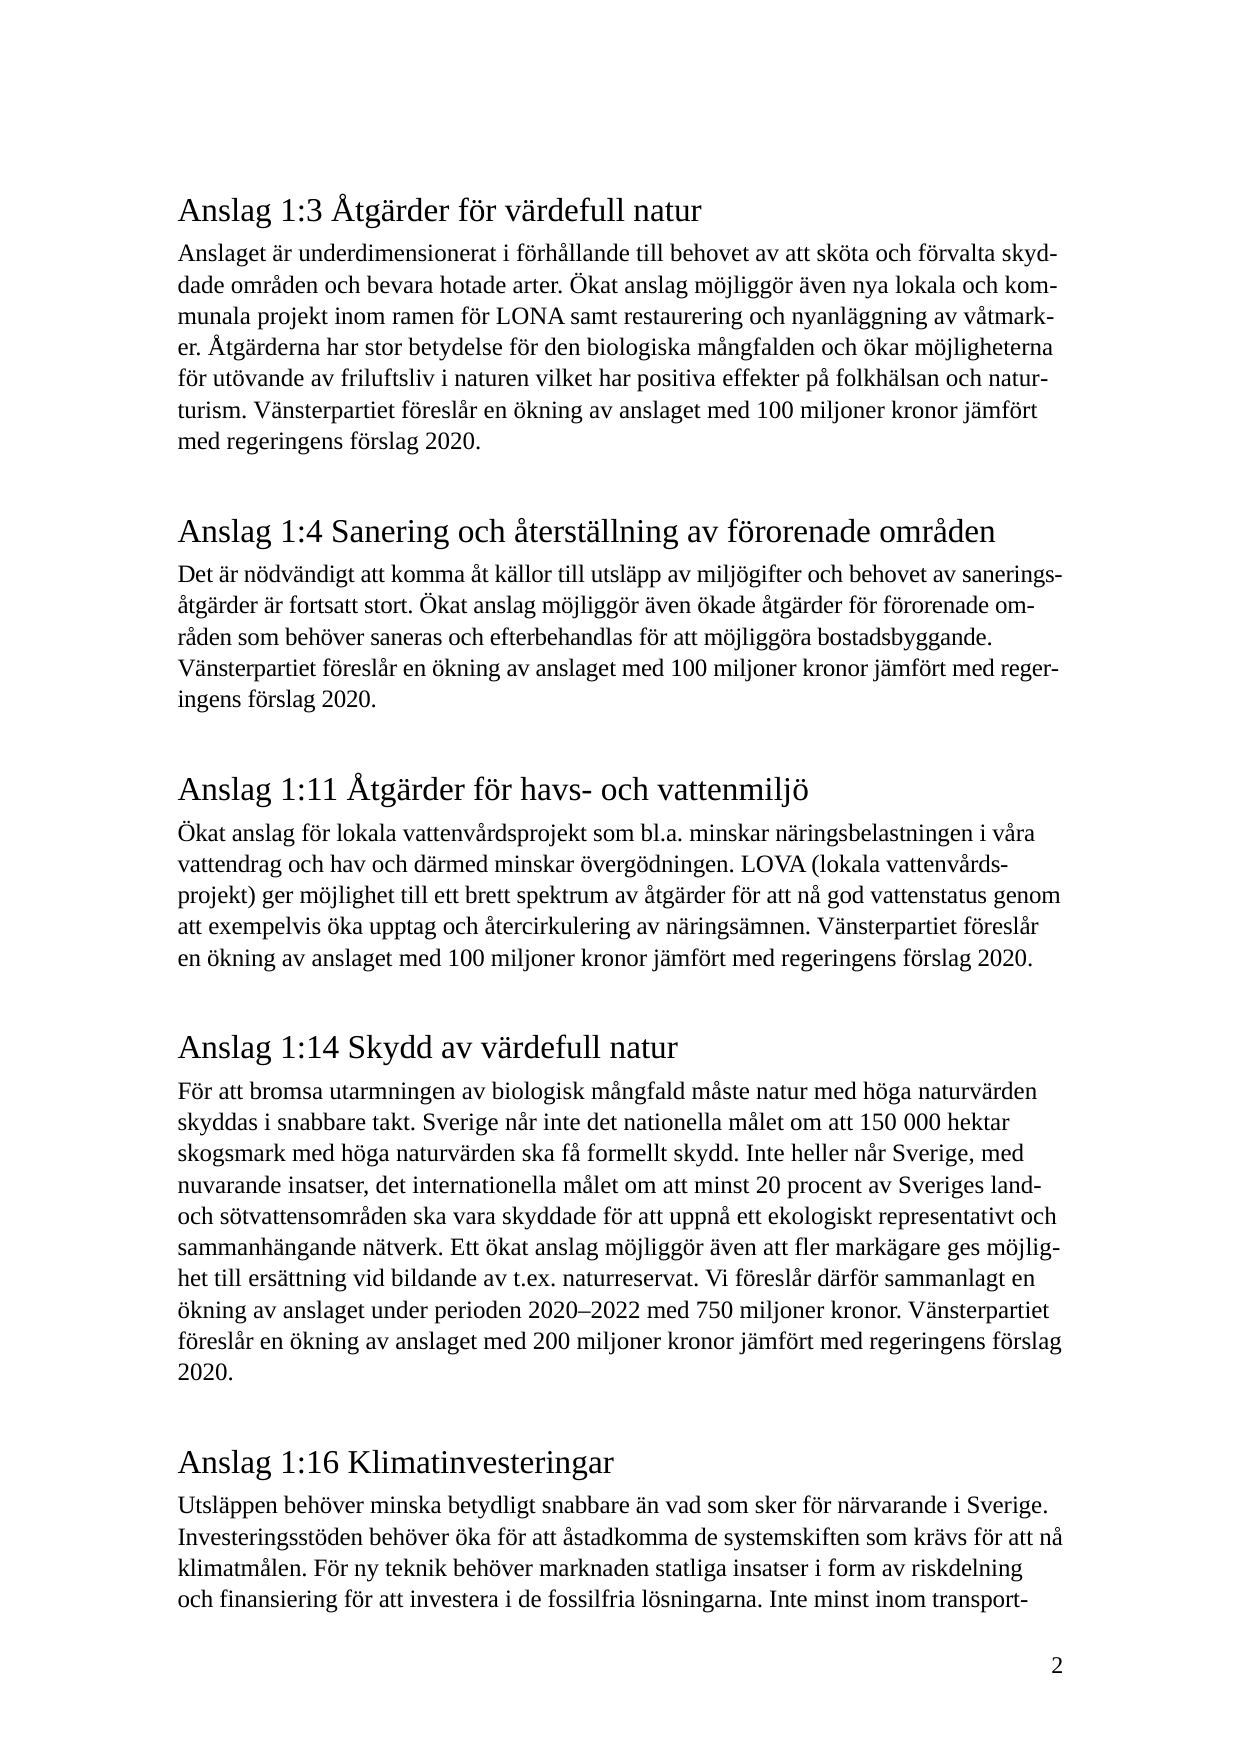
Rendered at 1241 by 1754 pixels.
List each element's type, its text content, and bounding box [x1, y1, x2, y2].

subtitle Anslag 1:4 Sanering och återställning av förorenade områden [177, 517, 1063, 548]
subtitle Anslag 1:11 Åtgärder för havs- och vattenmiljö [177, 776, 1063, 807]
text Det är nödvändigt att komma åt källor till utsläpp av miljögifter och behovet av saneringsåtgärder är fortsatt stort. Ökat anslag möjliggör även ökade åtgärder för förorenade områden som behöver saneras och efterbehandlas för att möjliggöra bostadsbyggande. Vänsterpartiet föreslår en ökning av anslaget med 100 miljoner kronor jämfört med regeringens förslag 2020. [177, 557, 1063, 713]
subtitle Anslag 1:16 Klimatinvesteringar [177, 1448, 1063, 1480]
text För att bromsa utarmningen av biologisk mångfald måste natur med höga naturvärden skyddas i snabbare takt. Sverige når inte det nationella målet om att 150 000 hektar skogsmark med höga naturvärden ska få formellt skydd. Inte heller når Sverige, med nuvarande insatser, det internationella målet om att minst 20 procent av Sveriges land- och sötvattensområden ska vara skyddade för att uppnå ett ekologiskt representativt och sammanhängande nätverk. Ett ökat anslag möjliggör även att fler markägare ges möjlighet till ersättning vid bildande av t.ex. naturreservat. Vi föreslår därför sammanlagt en ökning av anslaget under perioden 2020–2022 med 750 miljoner kronor. Vänsterpartiet föreslår en ökning av anslaget med 200 miljoner kronor jämfört med regeringens förslag 2020. [177, 1073, 1063, 1386]
text Ökat anslag för lokala vattenvårdsprojekt som bl.a. minskar näringsbelastningen i våra vattendrag och hav och därmed minskar övergödningen. LOVA (lokala vattenvårdsprojekt) ger möjlighet till ett brett spektrum av åtgärder för att nå god vattenstatus genom att exempelvis öka upptag och återcirkulering av näringsämnen. Vänsterpartiet föreslår en ökning av anslaget med 100 miljoner kronor jämfört med regeringens förslag 2020. [177, 815, 1063, 971]
subtitle Anslag 1:3 Åtgärder för värdefull natur [177, 196, 1063, 228]
text Anslaget är underdimensionerat i förhållande till behovet av att sköta och förvalta skyddade områden och bevara hotade arter. Ökat anslag möjliggör även nya lokala och kommunala projekt inom ramen för LONA samt restaurering och nyanläggning av våtmarker. Åtgärderna har stor betydelse för den biologiska mångfalden och ökar möjligheterna för utövande av friluftsliv i naturen vilket har positiva effekter på folkhälsan och naturturism. Vänsterpartiet föreslår en ökning av anslaget med 100 miljoner kronor jämfört med regeringens förslag 2020. [177, 236, 1063, 455]
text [177, 1488, 1063, 1613]
subtitle Anslag 1:14 Skydd av värdefull natur [177, 1034, 1063, 1065]
